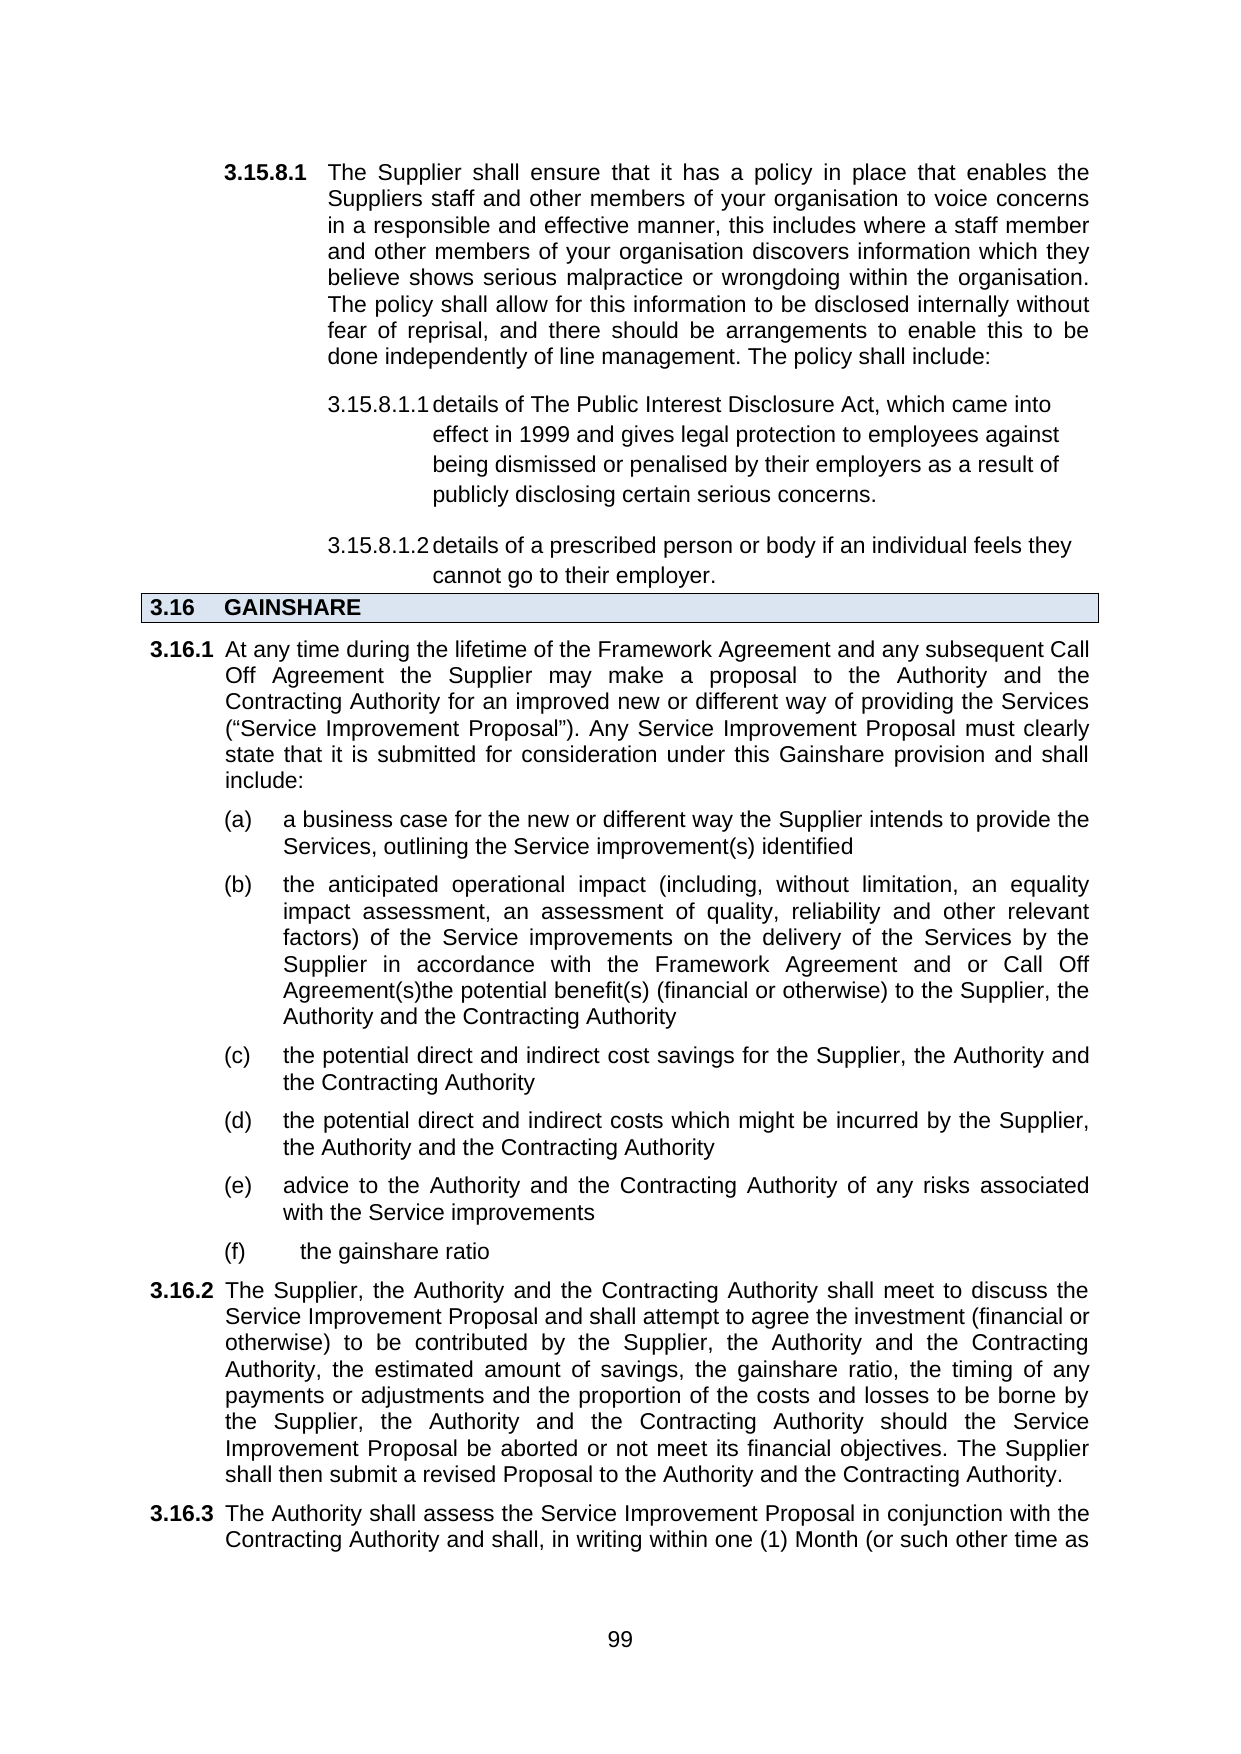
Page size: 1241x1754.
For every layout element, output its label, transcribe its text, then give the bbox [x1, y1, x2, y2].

subtitle The Supplier shall ensure that it has a policy in place that enables the Suppliers staff and other members of your organisation to voice concerns in a responsible and effective manner, this includes where a staff member and other members of your organisation discovers information which they believe shows serious malpractice or wrongdoing within the organisation. The policy shall allow for this information to be disclosed internally without fear of reprisal, and there should be arrangements to enable this to be done independently of line management. The policy shall include: [224, 159, 1090, 370]
list the gainshare ratio [224, 1238, 1090, 1264]
list a business case for the new or different way the Supplier intends to provide the Services, outlining the Service improvement(s) identified [224, 806, 1090, 859]
subtitle details of a prescribed person or body if an individual feels they cannot go to their employer. [327, 532, 1090, 589]
list the potential direct and indirect costs which might be incurred by the Supplier, the Authority and the Contracting Authority [224, 1107, 1090, 1160]
subtitle GAINSHARE [142, 594, 1098, 622]
list the potential direct and indirect cost savings for the Supplier, the Authority and the Contracting Authority [224, 1042, 1090, 1095]
subtitle The Supplier, the Authority and the Contracting Authority shall meet to discuss the Service Improvement Proposal and shall attempt to agree the investment (financial or otherwise) to be contributed by the Supplier, the Authority and the Contracting Authority, the estimated amount of savings, the gainshare ratio, the timing of any payments or adjustments and the proportion of the costs and losses to be borne by the Supplier, the Authority and the Contracting Authority should the Service Improvement Proposal be aborted or not meet its financial objectives. The Supplier shall then submit a revised Proposal to the Authority and the Contracting Authority. [150, 1277, 1090, 1487]
subtitle At any time during the lifetime of the Framework Agreement and any subsequent Call Off Agreement the Supplier may make a proposal to the Authority and the Contracting Authority for an improved new or different way of providing the Services (“Service Improvement Proposal”). Any Service Improvement Proposal must clearly state that it is submitted for consideration under this Gainshare provision and shall include: [150, 636, 1090, 794]
subtitle details of The Public Interest Disclosure Act, which came into effect in 1999 and gives legal protection to employees against being dismissed or penalised by their employers as a result of publicly disclosing certain serious concerns. [327, 391, 1090, 507]
list advice to the Authority and the Contracting Authority of any risks associated with the Service improvements [224, 1172, 1090, 1225]
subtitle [150, 1500, 1090, 1553]
list the anticipated operational impact (including, without limitation, an equality impact assessment, an assessment of quality, reliability and other relevant factors) of the Service improvements on the delivery of the Services by the Supplier in accordance with the Framework Agreement and or Call Off Agreement(s)the potential benefit(s) (financial or otherwise) to the Supplier, the Authority and the Contracting Authority [224, 871, 1090, 1029]
